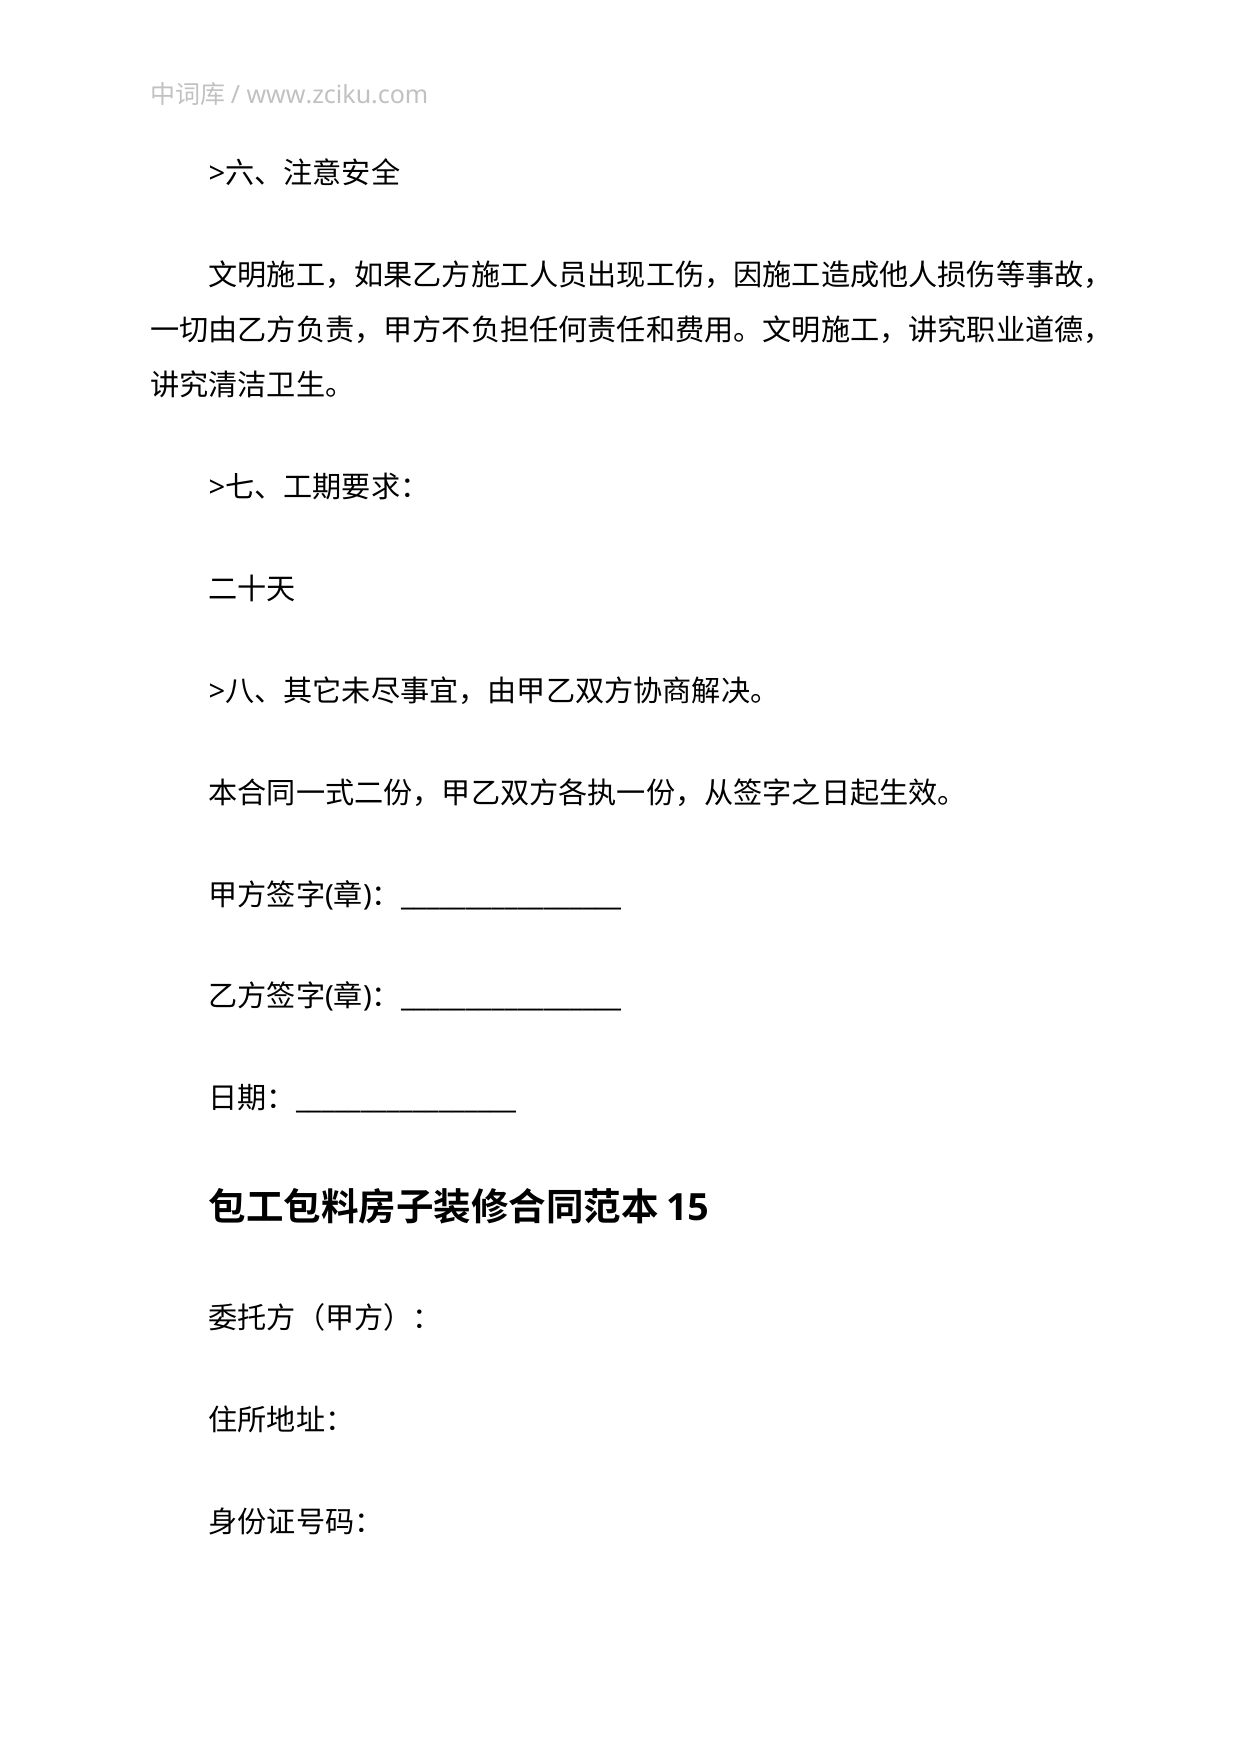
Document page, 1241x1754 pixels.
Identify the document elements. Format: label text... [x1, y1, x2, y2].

text 身份证号码： [150, 1498, 1090, 1540]
text >八、其它未尽事宜，由甲乙双方协商解决。 [150, 667, 1090, 710]
text 甲方签字(章)：_________________ [150, 871, 1090, 913]
text 包工包料房子装修合同范本15 [150, 1177, 1090, 1231]
text >六、注意安全 [150, 150, 1090, 192]
text 住所地址： [150, 1396, 1090, 1439]
text 乙方签字(章)：_________________ [150, 973, 1090, 1015]
text 文明施工，如果乙方施工人员出现工伤，因施工造成他人损伤等事故，一切由乙方负责，甲方不负担任何责任和费用。文明施工，讲究职业道德，讲究清洁卫生。 [150, 252, 1090, 404]
text 二十天 [150, 566, 1090, 608]
text >七、工期要求： [150, 463, 1090, 506]
text 本合同一式二份，甲乙双方各执一份，从签字之日起生效。 [150, 769, 1090, 812]
text 委托方（甲方）： [150, 1294, 1090, 1337]
text 日期：_________________ [150, 1075, 1090, 1117]
